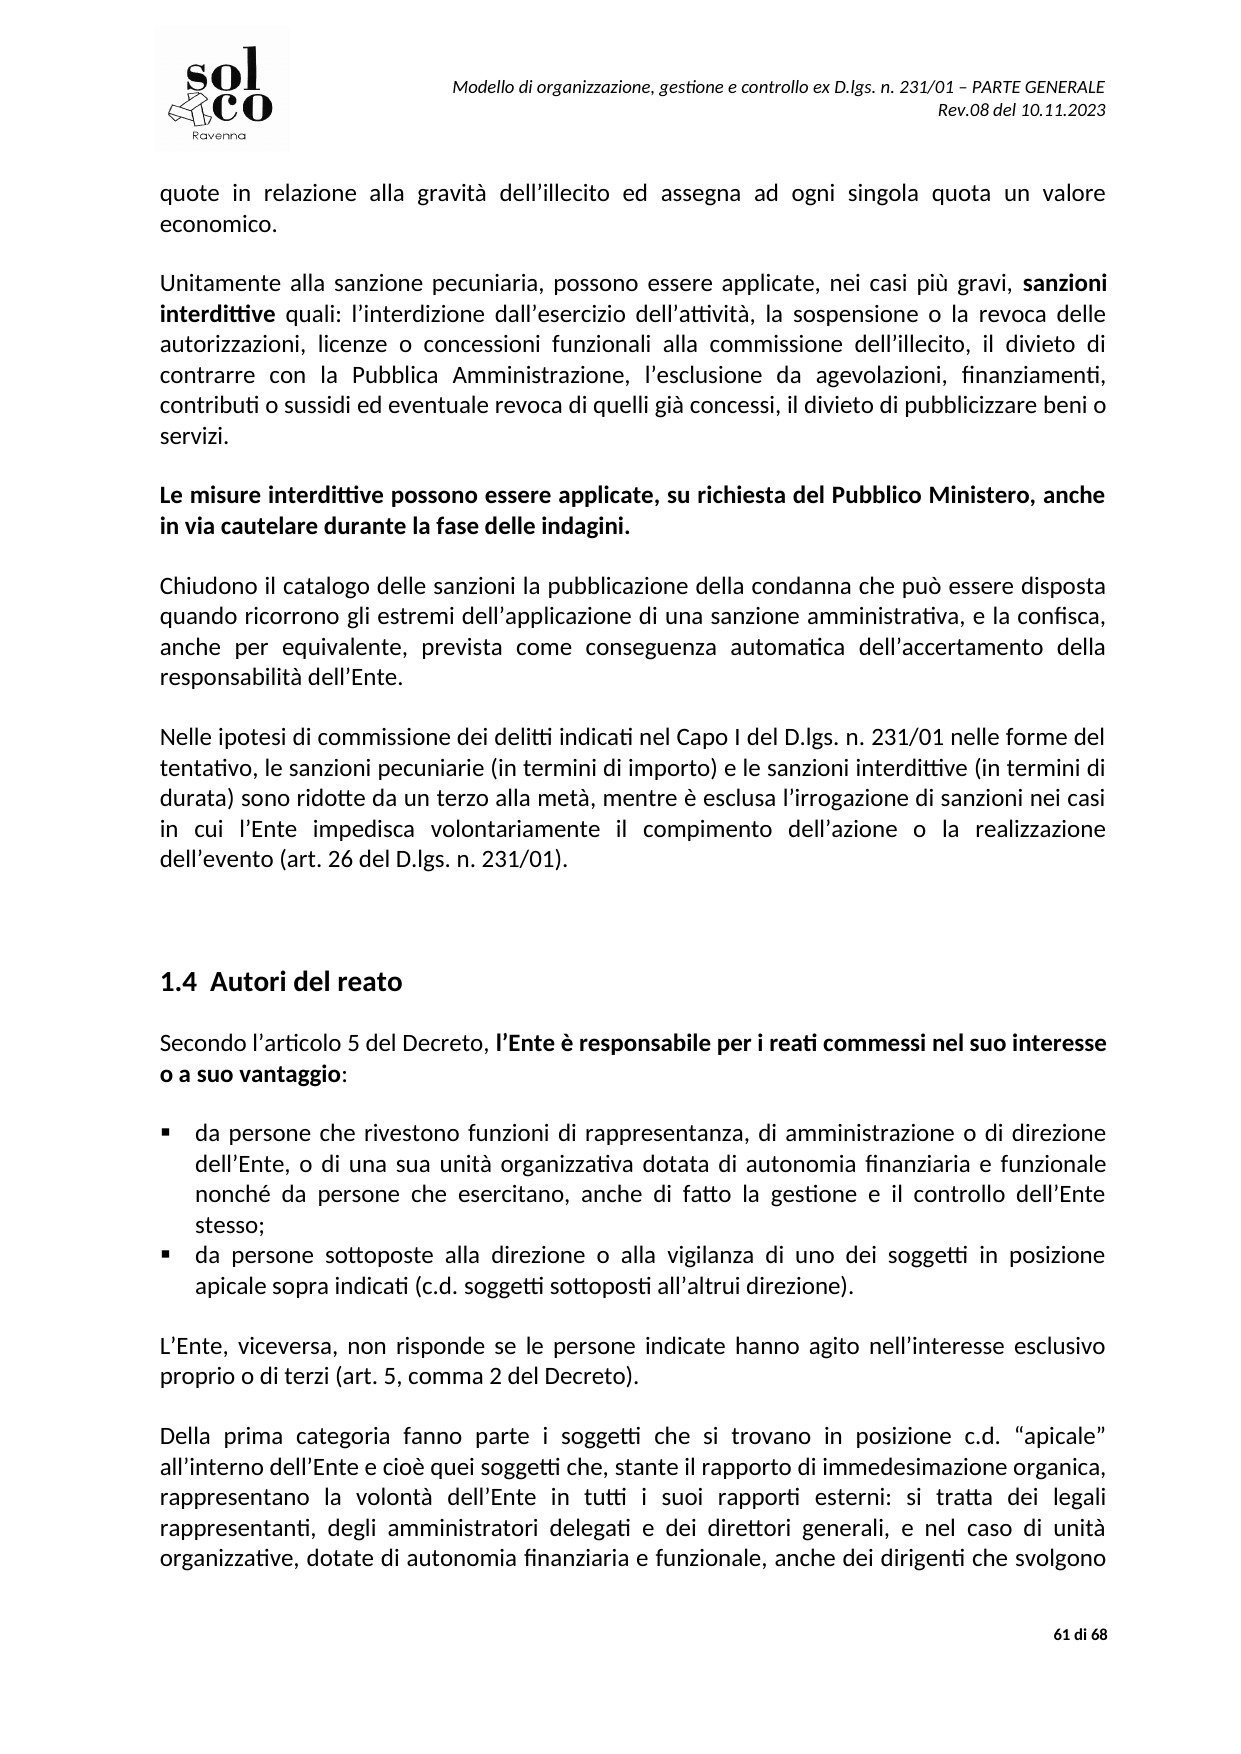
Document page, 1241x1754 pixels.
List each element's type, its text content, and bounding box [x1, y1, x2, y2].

text Chiudono il catalogo delle sanzioni la pubblicazione della condanna che può essere disposta quando ricorrono gli estremi dell’applicazione di una sanzione amministrativa, e la confisca, anche per equivalente, prevista come conseguenza automatica dell’accertamento della responsabilità dell’Ente. [159, 937, 1107, 1059]
text Unitamente alla sanzione pecuniaria, possono essere applicate, nei casi più gravi, sanzioni interdittive quali: l’interdizione dall’esercizio dell’attività, la sospensione o la revoca delle autorizzazioni, licenze o concessioni funzionali alla commissione dell’illecito, il divieto di contrarre con la Pubblica Amministrazione, l’esclusione da agevolazioni, finanziamenti, contributi o sussidi ed eventuale revoca di quelli già concessi, il divieto di pubblicizzare beni o servizi. [159, 635, 1107, 818]
picture [154, 26, 290, 152]
text Secondo l’articolo 5 del Decreto, l’Ente è responsabile per i reati commessi nel suo interesse o a suo vantaggio: [159, 1395, 1107, 1456]
text -------------- [159, 359, 1107, 389]
subtitle 1.3 Le sanzioni e i delitti tentati [159, 419, 1107, 454]
text Il sistema sanzionatorio previsto dal D.lgs. n. 231/01 si caratterizza per l’applicazione all’Ente di una sanzione pecuniaria, commisurata per quote. Il Giudice determina il numero delle quote in relazione alla gravità dell’illecito ed assegna ad ogni singola quota un valore economico. [159, 483, 1107, 606]
text Le misure interdittive possono essere applicate, su richiesta del Pubblico Ministero, anche in via cautelare durante la fase delle indagini. [159, 847, 1107, 908]
text Nelle ipotesi di commissione dei delitti indicati nel Capo I del D.lgs. n. 231/01 nelle forme del tentativo, le sanzioni pecuniarie (in termini di importo) e le sanzioni interdittive (in termini di durata) sono ridotte da un terzo alla metà, mentre è esclusa l’irrogazione di sanzioni nei casi in cui l’Ente impedisca volontariamente il compimento dell’azione o la realizzazione dell’evento (art. 26 del D.lgs. n. 231/01). [159, 1088, 1107, 1241]
subtitle 1.4 Autori del reato [159, 1330, 1107, 1366]
